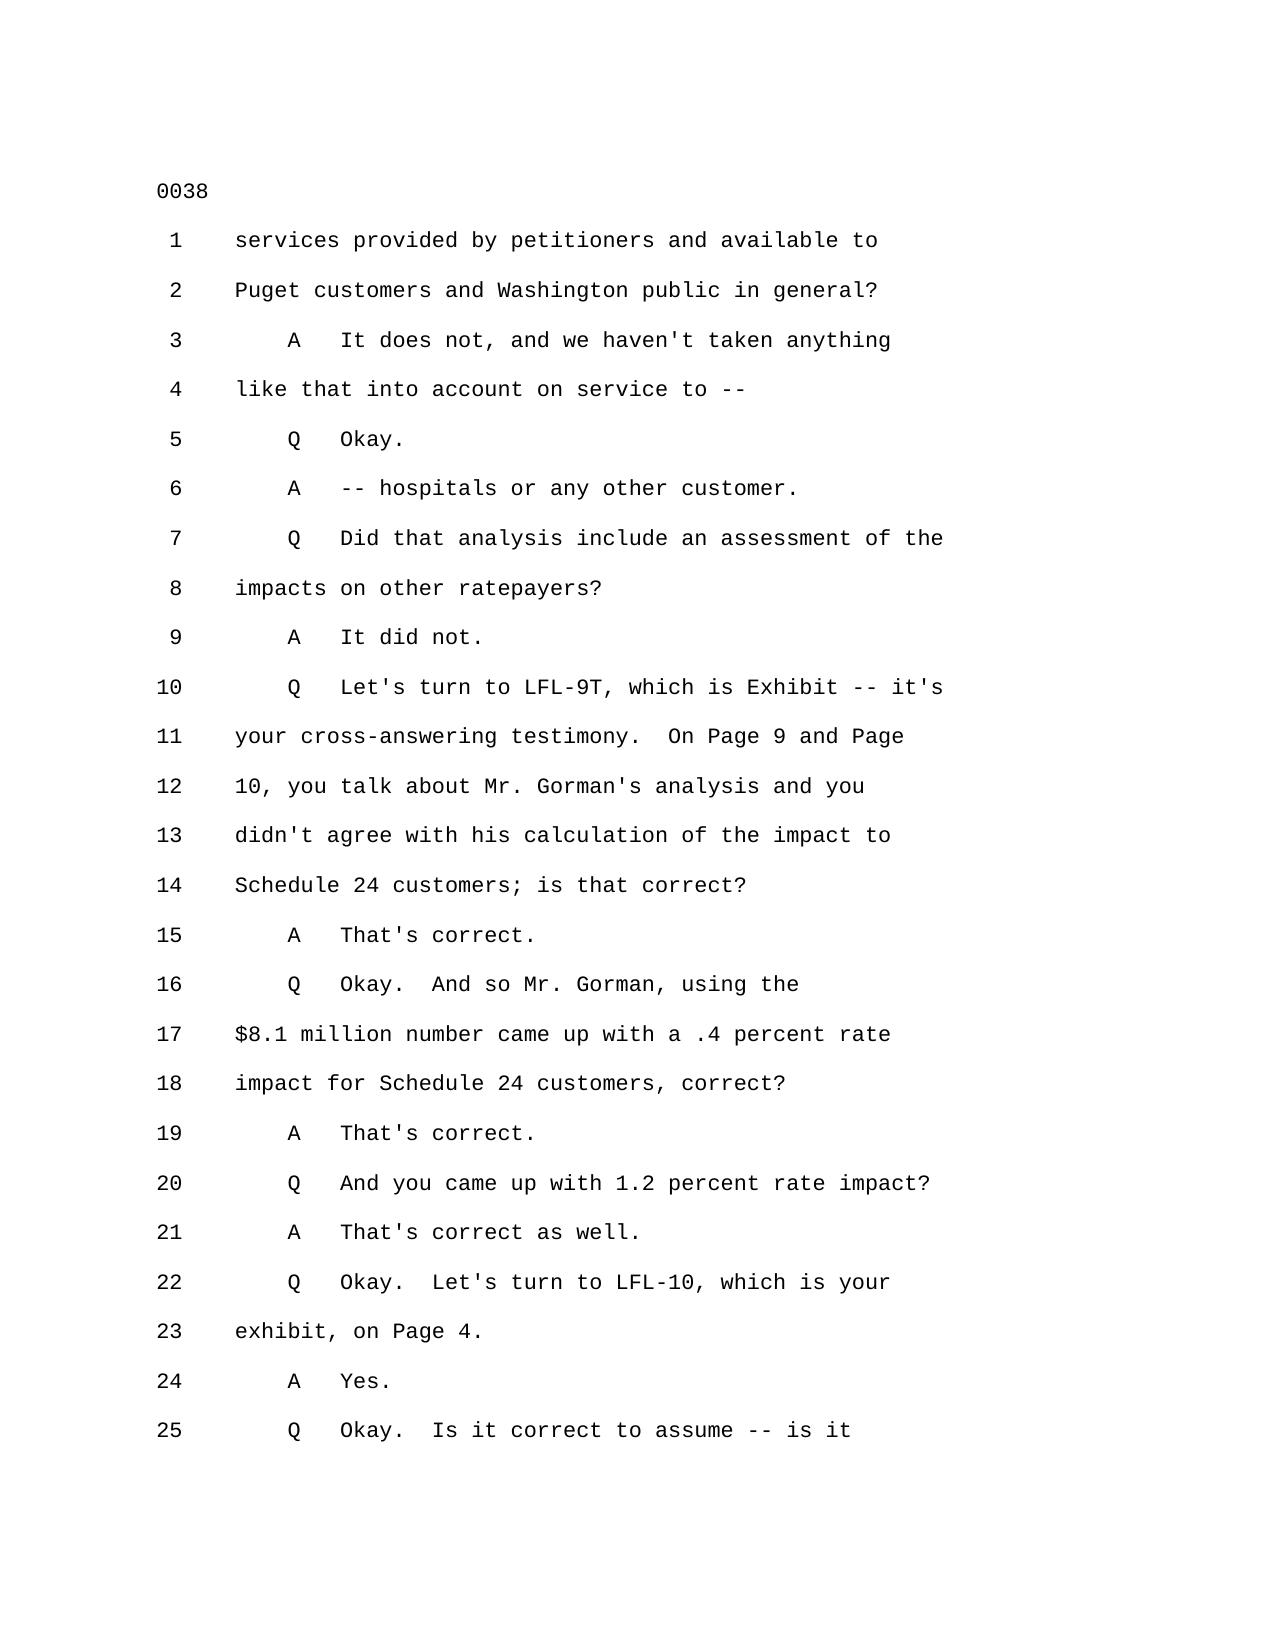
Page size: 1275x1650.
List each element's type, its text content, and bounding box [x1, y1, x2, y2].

text 15 A That's correct. [156, 924, 1119, 948]
text 8 impacts on other ratepayers? [156, 577, 1119, 601]
text 4 like that into account on service to -- [156, 378, 1119, 403]
text 10 Q Let's turn to LFL-9T, which is Exhibit -- it's [156, 676, 1119, 701]
text 20 Q And you came up with 1.2 percent rate impact? [156, 1172, 1119, 1196]
text 21 A That's correct as well. [156, 1221, 1119, 1246]
text 13 didn't agree with his calculation of the impact to [156, 824, 1119, 849]
text 25 Q Okay. Is it correct to assume -- is it [156, 1419, 1119, 1444]
text 7 Q Did that analysis include an assessment of the [156, 527, 1119, 552]
text 17 $8.1 million number came up with a .4 percent rate [156, 1023, 1119, 1048]
text 18 impact for Schedule 24 customers, correct? [156, 1072, 1119, 1097]
text 12 10, you talk about Mr. Gorman's analysis and you [156, 775, 1119, 800]
text 2 Puget customers and Washington public in general? [156, 279, 1119, 304]
text 19 A That's correct. [156, 1122, 1119, 1147]
text 1 services provided by petitioners and available to [156, 229, 1119, 254]
text 3 A It does not, and we haven't taken anything [156, 329, 1119, 353]
text 0038 [156, 180, 1119, 205]
text 11 your cross-answering testimony. On Page 9 and Page [156, 725, 1119, 750]
text 14 Schedule 24 customers; is that correct? [156, 874, 1119, 899]
text 22 Q Okay. Let's turn to LFL-10, which is your [156, 1271, 1119, 1296]
text 24 A Yes. [156, 1370, 1119, 1395]
text 5 Q Okay. [156, 428, 1119, 453]
text 23 exhibit, on Page 4. [156, 1320, 1119, 1345]
text 9 A It did not. [156, 626, 1119, 651]
text 16 Q Okay. And so Mr. Gorman, using the [156, 973, 1119, 998]
text 6 A -- hospitals or any other customer. [156, 477, 1119, 502]
